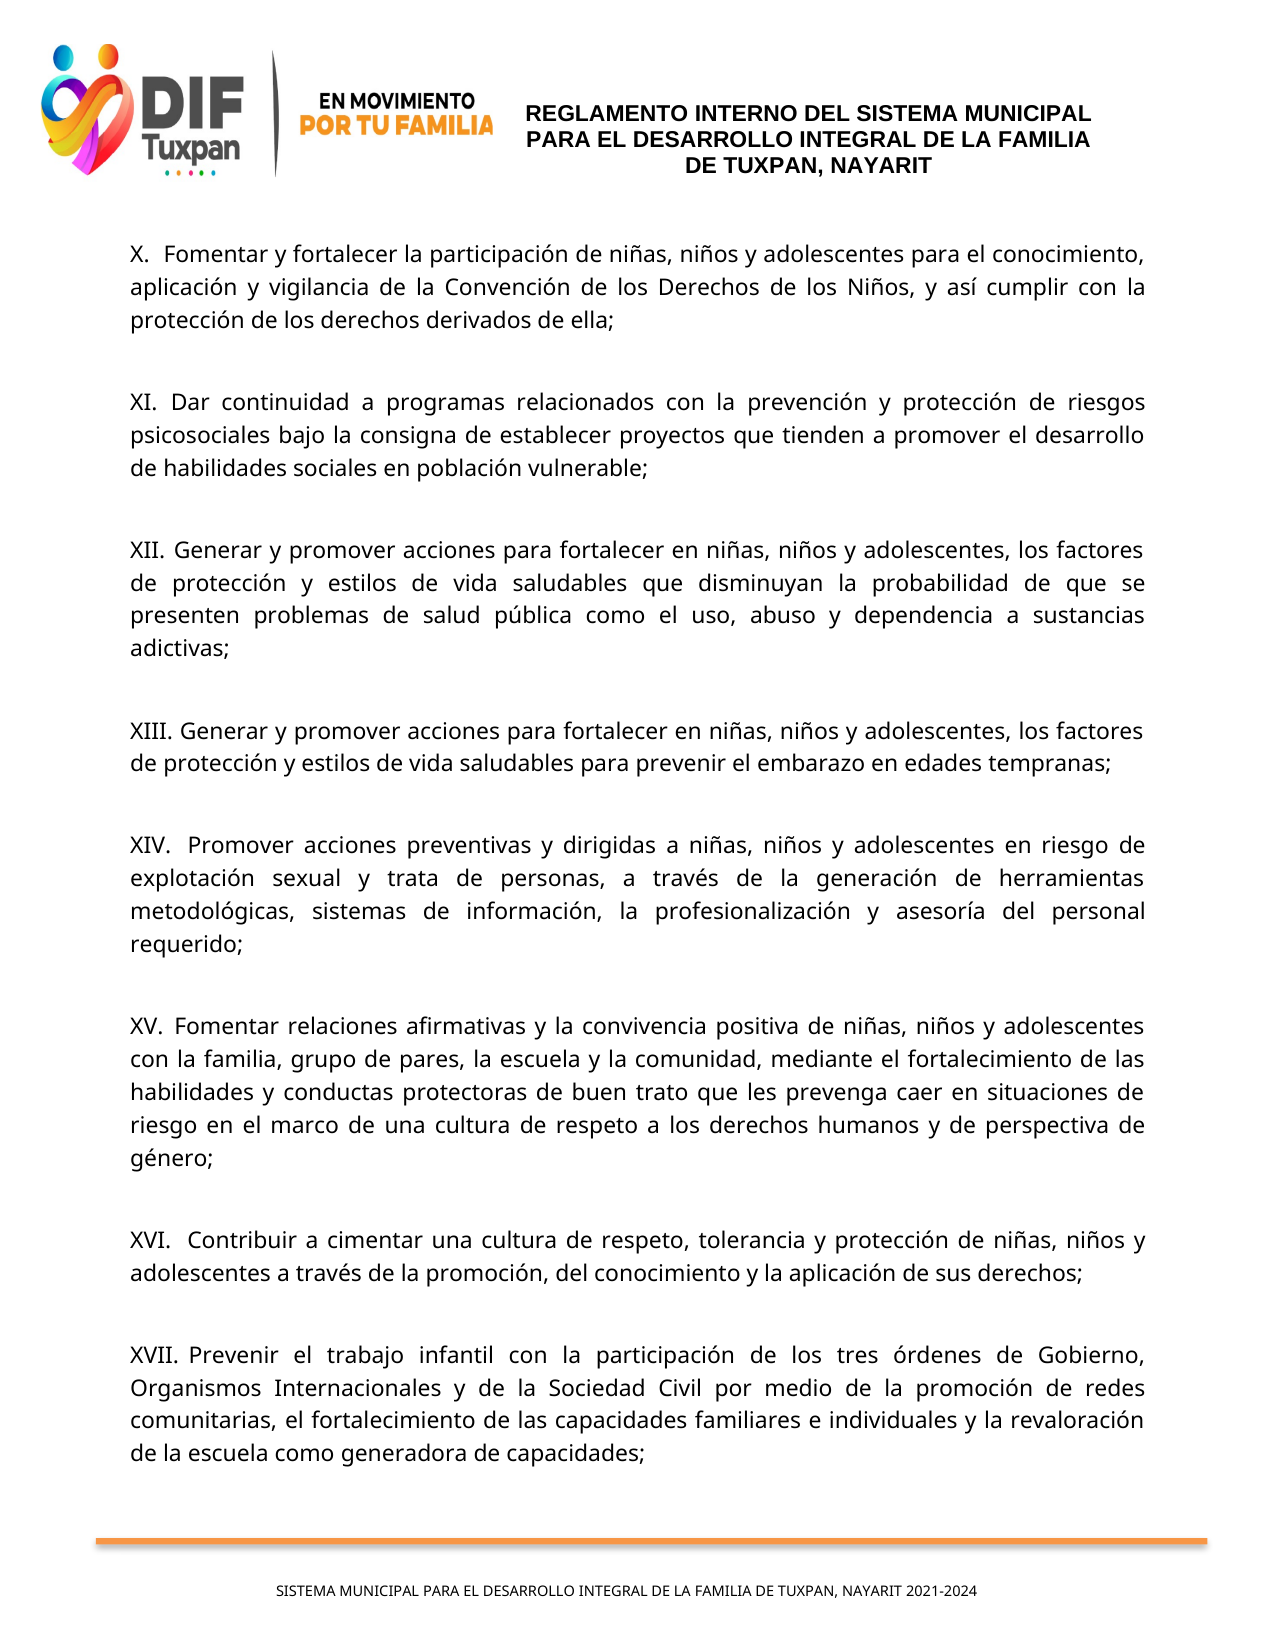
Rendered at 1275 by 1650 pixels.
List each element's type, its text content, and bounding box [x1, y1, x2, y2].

list Dar continuidad a programas relacionados con la prevención y protección de riesgos psicosociales bajo la consigna de establecer proyectos que tienden a promover el desarrollo de habilidades sociales en población vulnerable; [130, 386, 1146, 483]
list Promover acciones preventivas y dirigidas a niñas, niños y adolescentes en riesgo de explotación sexual y trata de personas, a través de la generación de herramientas metodológicas, sistemas de información, la profesionalización y asesoría del personal requerido; [130, 829, 1146, 959]
list Prevenir el trabajo infantil con la participación de los tres órdenes de Gobierno, Organismos Internacionales y de la Sociedad Civil por medio de la promoción de redes comunitarias, el fortalecimiento de las capacidades familiares e individuales y la revaloración de la escuela como generadora de capacidades; [130, 1339, 1146, 1468]
list Generar y promover acciones para fortalecer en niñas, niños y adolescentes, los factores de protección y estilos de vida saludables que disminuyan la probabilidad de que se presenten problemas de salud pública como el uso, abuso y dependencia a sustancias adictivas; [130, 534, 1145, 663]
picture [38, 44, 497, 186]
list Fomentar relaciones afirmativas y la convivencia positiva de niñas, niños y adolescentes con la familia, grupo de pares, la escuela y la comunidad, mediante el fortalecimiento de las habilidades y conductas protectoras de buen trato que les prevenga caer en situaciones de riesgo en el marco de una cultura de respeto a los derechos humanos y de perspectiva de género; [130, 1010, 1146, 1173]
list Contribuir a cimentar una cultura de respeto, tolerancia y protección de niñas, niños y adolescentes a través de la promoción, del conocimiento y la aplicación de sus derechos; [130, 1224, 1145, 1288]
list Fomentar y fortalecer la participación de niñas, niños y adolescentes para el conocimiento, aplicación y vigilancia de la Convención de los Derechos de los Niños, y así cumplir con la protección de los derechos derivados de ella; [130, 238, 1145, 335]
list Generar y promover acciones para fortalecer en niñas, niños y adolescentes, los factores de protección y estilos de vida saludables para prevenir el embarazo en edades tempranas; [130, 714, 1145, 779]
